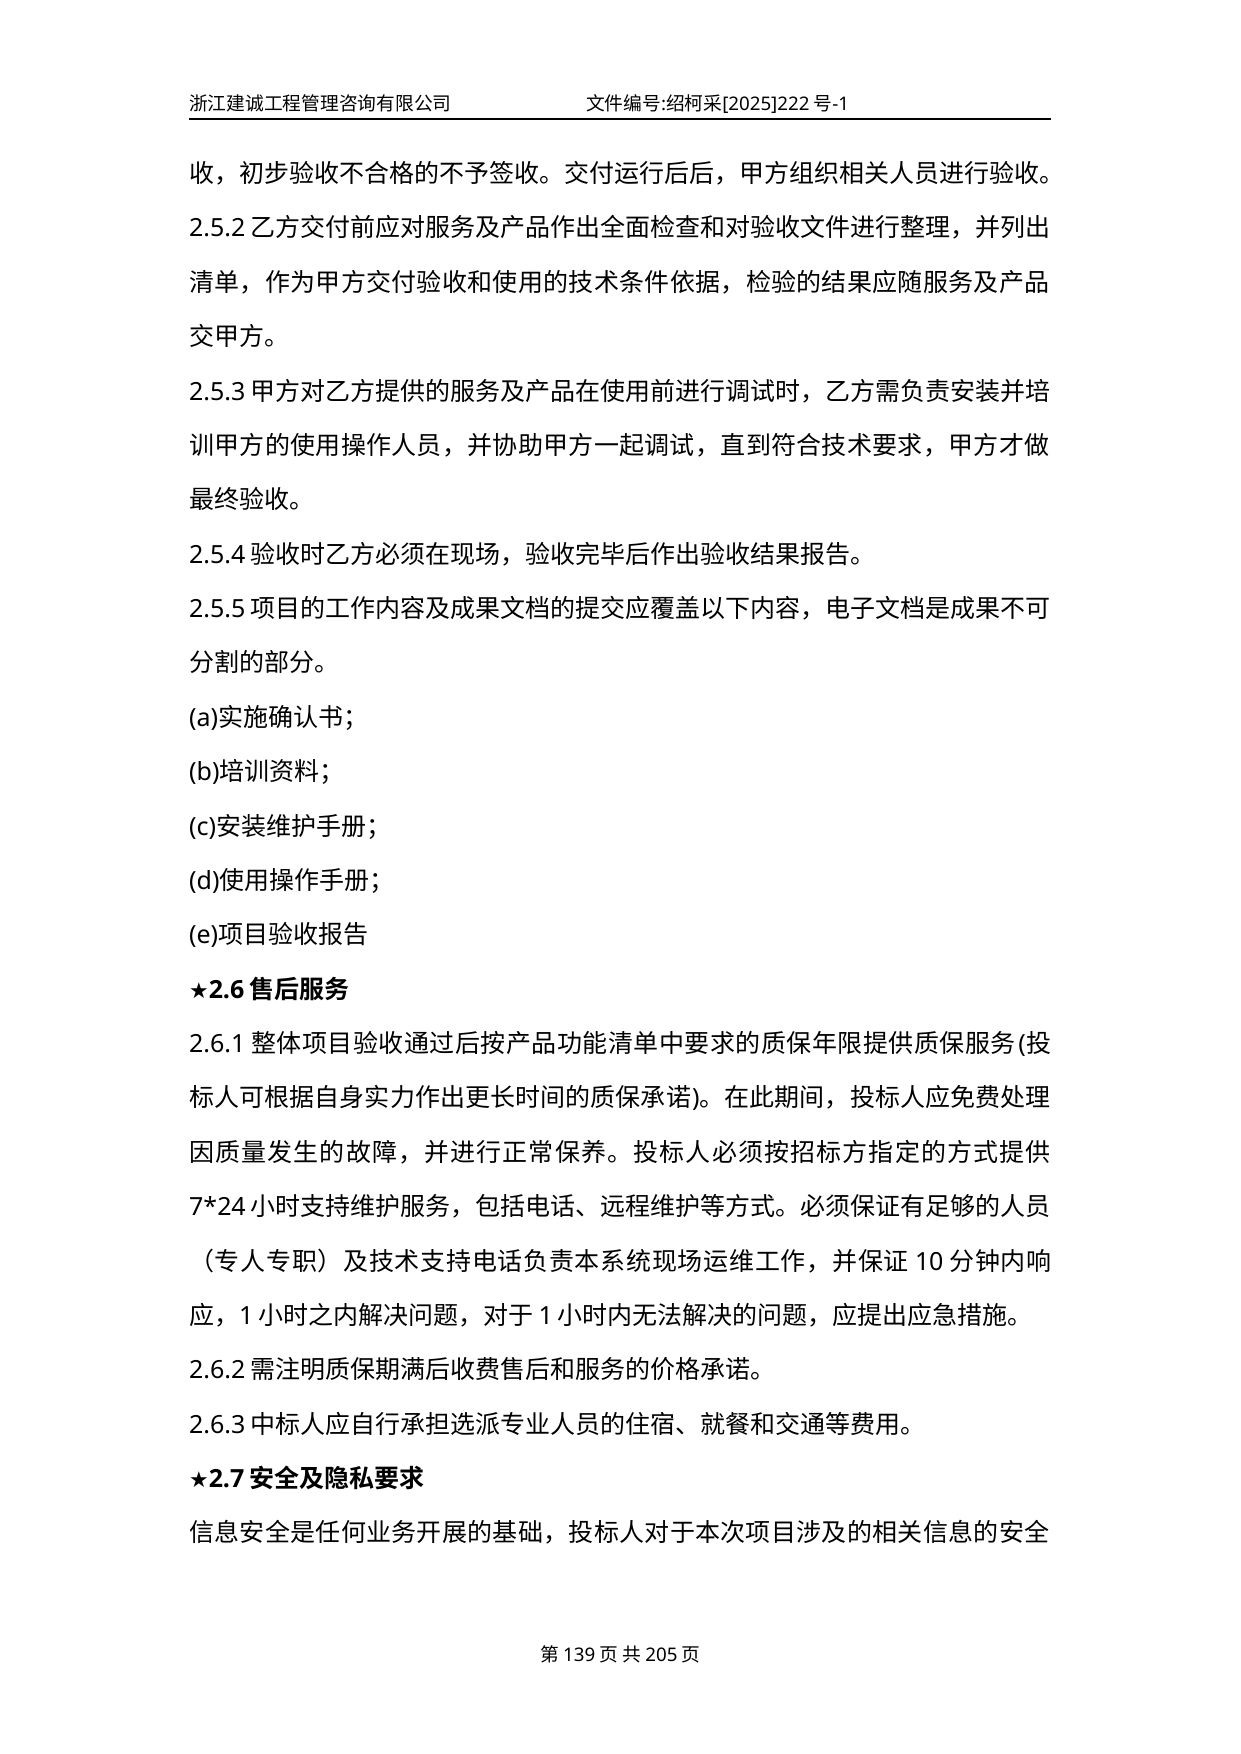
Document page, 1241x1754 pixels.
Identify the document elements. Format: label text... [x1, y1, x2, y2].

text 2.6.2需注明质保期满后收费售后和服务的价格承诺。 [189, 1350, 1051, 1386]
text 2.5.3甲方对乙方提供的服务及产品在使用前进行调试时，乙方需负责安装并培训甲方的使用操作人员，并协助甲方一起调试，直到符合技术要求，甲方才做最终验收。 [189, 371, 1051, 516]
text (e)项目验收报告 [189, 915, 1051, 951]
text ★2.7安全及隐私要求 [189, 1458, 1051, 1495]
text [189, 1513, 1051, 1549]
text 2.5.2乙方交付前应对服务及产品作出全面检查和对验收文件进行整理，并列出清单，作为甲方交付验收和使用的技术条件依据，检验的结果应随服务及产品交甲方。 [189, 208, 1051, 353]
text 2.6.1整体项目验收通过后按产品功能清单中要求的质保年限提供质保服务(投标人可根据自身实力作出更长时间的质保承诺)。在此期间，投标人应免费处理因质量发生的故障，并进行正常保养。投标人必须按招标方指定的方式提供7*24小时支持维护服务，包括电话、远程维护等方式。必须保证有足够的人员（专人专职）及技术支持电话负责本系统现场运维工作，并保证10分钟内响应，1小时之内解决问题，对于1小时内无法解决的问题，应提出应急措施。 [189, 1023, 1051, 1332]
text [189, 153, 1051, 190]
text (b)培训资料； [189, 752, 1051, 788]
text (d)使用操作手册； [189, 860, 1051, 897]
text (c)安装维护手册； [189, 806, 1051, 842]
text ★2.6售后服务 [189, 969, 1051, 1005]
text 2.5.5项目的工作内容及成果文档的提交应覆盖以下内容，电子文档是成果不可分割的部分。 [189, 588, 1051, 679]
text 2.5.4验收时乙方必须在现场，验收完毕后作出验收结果报告。 [189, 534, 1051, 570]
text (a)实施确认书； [189, 697, 1051, 733]
text 2.6.3中标人应自行承担选派专业人员的住宿、就餐和交通等费用。 [189, 1404, 1051, 1440]
